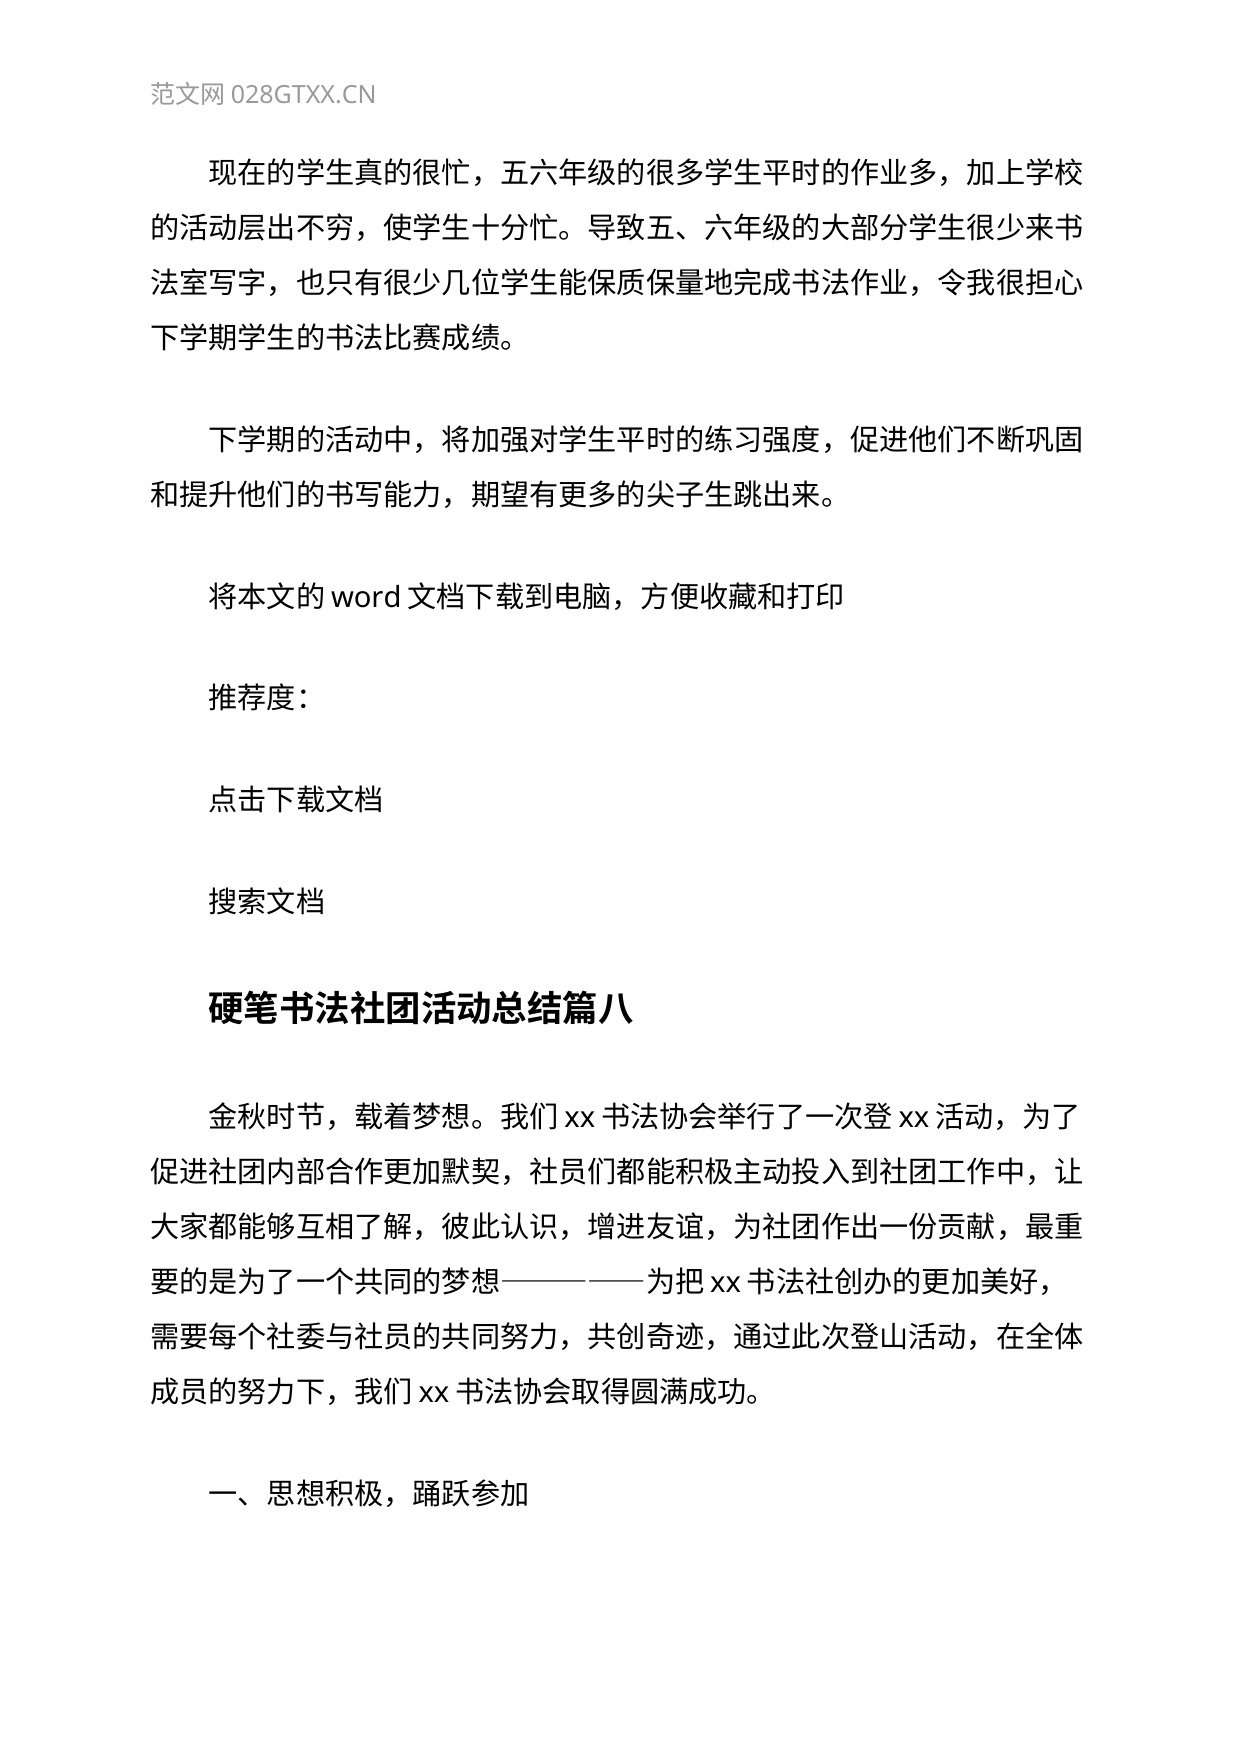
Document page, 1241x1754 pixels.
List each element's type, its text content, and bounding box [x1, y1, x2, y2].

text 下学期的活动中，将加强对学生平时的练习强度，促进他们不断巩固和提升他们的书写能力，期望有更多的尖子生跳出来。 [150, 416, 1090, 514]
text 现在的学生真的很忙，五六年级的很多学生平时的作业多，加上学校的活动层出不穷，使学生十分忙。导致五、六年级的大部分学生很少来书法室写字，也只有很少几位学生能保质保量地完成书法作业，令我很担心下学期学生的书法比赛成绩。 [150, 150, 1090, 357]
text 金秋时节，载着梦想。我们xx书法协会举行了一次登xx活动，为了促进社团内部合作更加默契，社员们都能积极主动投入到社团工作中，让大家都能够互相了解，彼此认识，增进友谊，为社团作出一份贡献，最重要的是为了一个共同的梦想—————为把xx书法社创办的更加美好，需要每个社委与社员的共同努力，共创奇迹，通过此次登山活动，在全体成员的努力下，我们xx书法协会取得圆满成功。 [150, 1094, 1090, 1411]
text 点击下载文档 [150, 777, 1090, 819]
text 搜索文档 [150, 879, 1090, 921]
text 推荐度： [150, 675, 1090, 717]
text 一、思想积极，踊跃参加 [150, 1471, 1090, 1513]
text 硬笔书法社团活动总结篇八 [150, 980, 1090, 1032]
text 将本文的word文档下载到电脑，方便收藏和打印 [150, 573, 1090, 616]
